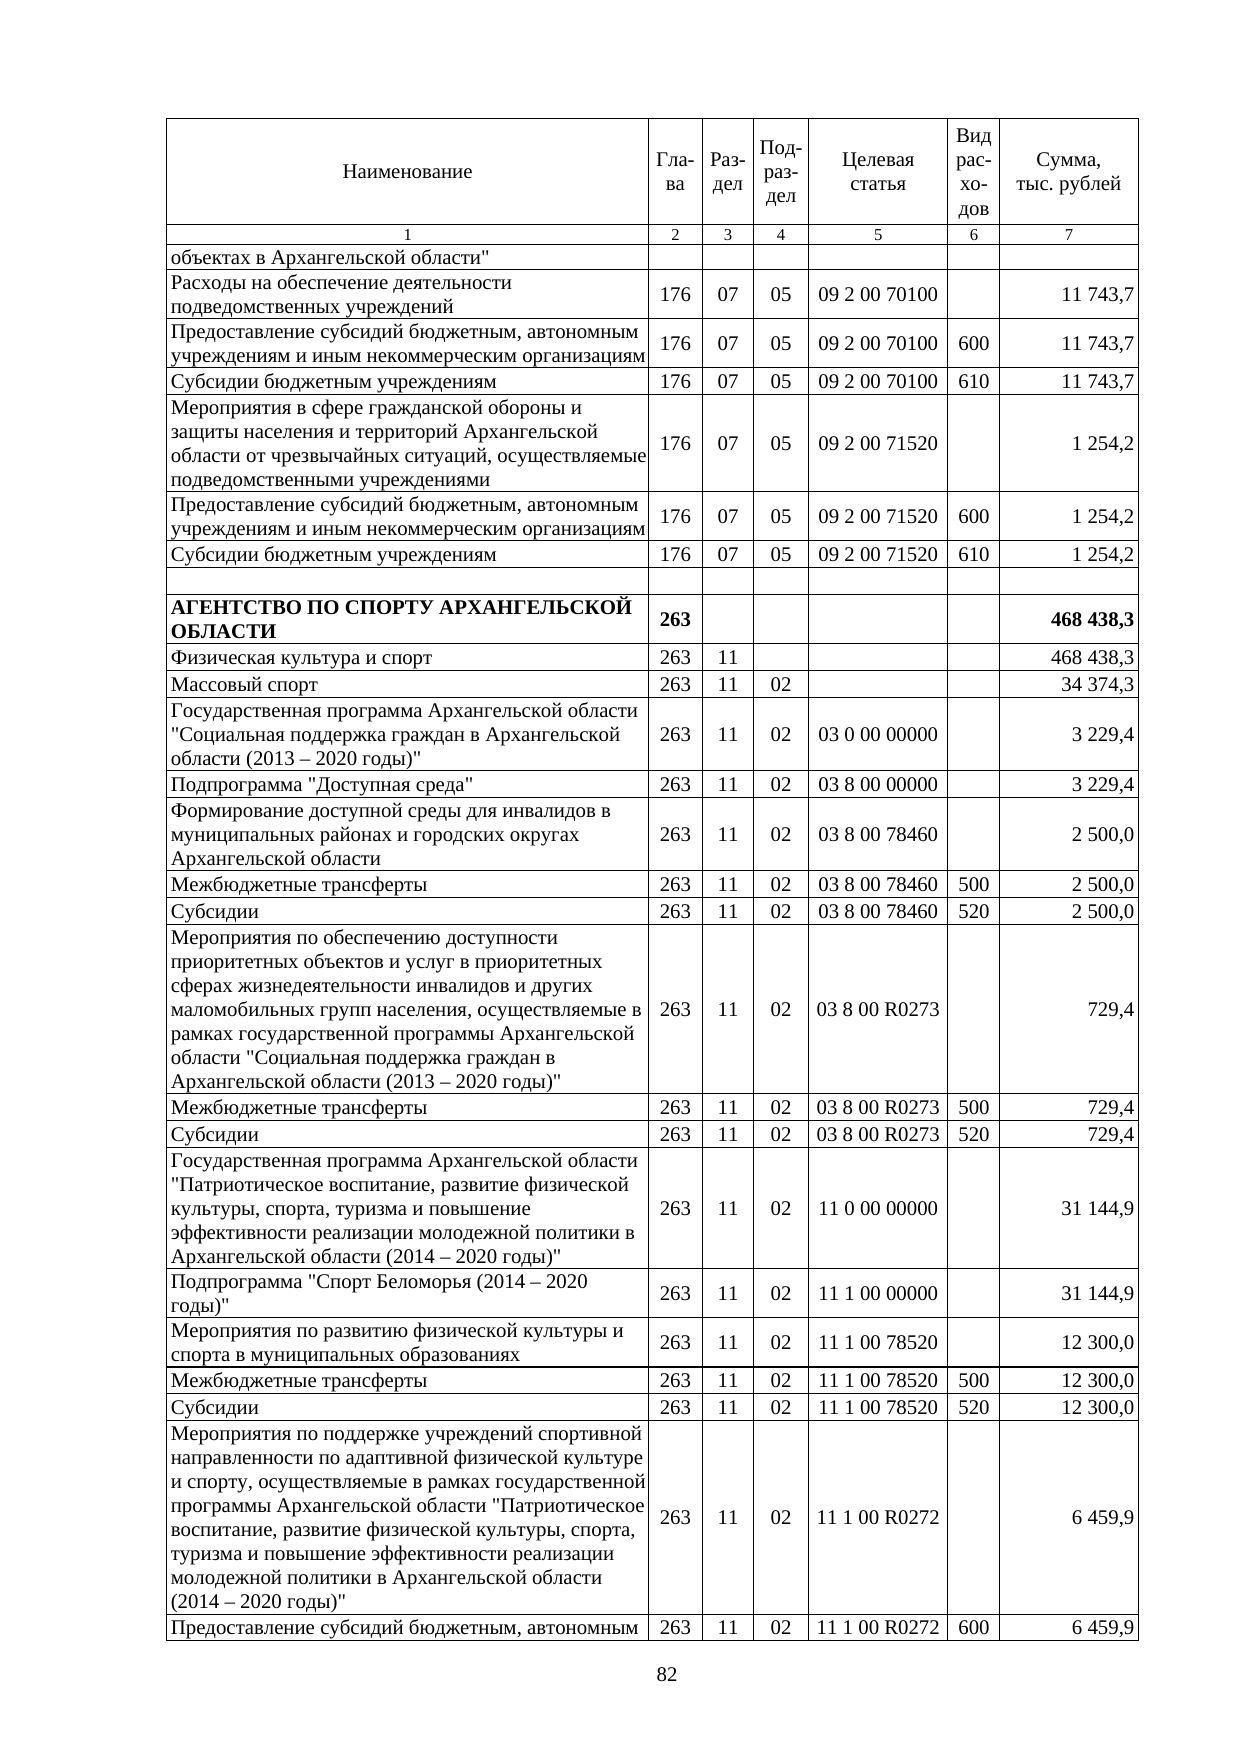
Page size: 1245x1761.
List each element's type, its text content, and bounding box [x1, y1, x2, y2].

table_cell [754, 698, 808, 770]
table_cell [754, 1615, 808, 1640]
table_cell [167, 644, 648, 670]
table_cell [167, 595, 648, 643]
table_header Наименование [167, 119, 648, 223]
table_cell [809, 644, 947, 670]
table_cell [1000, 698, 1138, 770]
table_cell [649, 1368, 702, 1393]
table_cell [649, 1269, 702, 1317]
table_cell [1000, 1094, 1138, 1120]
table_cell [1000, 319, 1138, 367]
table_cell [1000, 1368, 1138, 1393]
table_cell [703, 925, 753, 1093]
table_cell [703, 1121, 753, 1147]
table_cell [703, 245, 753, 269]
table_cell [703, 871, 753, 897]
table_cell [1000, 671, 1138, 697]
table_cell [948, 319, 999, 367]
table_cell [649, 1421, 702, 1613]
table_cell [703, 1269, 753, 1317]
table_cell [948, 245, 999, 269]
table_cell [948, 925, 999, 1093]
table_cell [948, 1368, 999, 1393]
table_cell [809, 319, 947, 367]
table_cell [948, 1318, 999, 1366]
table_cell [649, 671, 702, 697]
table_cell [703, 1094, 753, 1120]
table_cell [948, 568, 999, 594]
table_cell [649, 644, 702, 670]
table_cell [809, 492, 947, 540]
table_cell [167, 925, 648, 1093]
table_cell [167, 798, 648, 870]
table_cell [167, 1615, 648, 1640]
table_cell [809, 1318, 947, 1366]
table_header Под- раз- дел [754, 119, 808, 223]
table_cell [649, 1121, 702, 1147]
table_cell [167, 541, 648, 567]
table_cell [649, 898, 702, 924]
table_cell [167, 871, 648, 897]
table_cell 2 [649, 225, 702, 244]
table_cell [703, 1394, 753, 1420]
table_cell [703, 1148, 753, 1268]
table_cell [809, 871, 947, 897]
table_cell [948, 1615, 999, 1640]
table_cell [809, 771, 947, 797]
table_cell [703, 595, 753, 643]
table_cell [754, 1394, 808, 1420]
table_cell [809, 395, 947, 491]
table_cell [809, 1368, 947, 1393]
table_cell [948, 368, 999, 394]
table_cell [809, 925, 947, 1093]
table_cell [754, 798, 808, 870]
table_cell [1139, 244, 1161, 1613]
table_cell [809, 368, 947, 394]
table_header Сумма, тыс. рублей [1000, 119, 1138, 223]
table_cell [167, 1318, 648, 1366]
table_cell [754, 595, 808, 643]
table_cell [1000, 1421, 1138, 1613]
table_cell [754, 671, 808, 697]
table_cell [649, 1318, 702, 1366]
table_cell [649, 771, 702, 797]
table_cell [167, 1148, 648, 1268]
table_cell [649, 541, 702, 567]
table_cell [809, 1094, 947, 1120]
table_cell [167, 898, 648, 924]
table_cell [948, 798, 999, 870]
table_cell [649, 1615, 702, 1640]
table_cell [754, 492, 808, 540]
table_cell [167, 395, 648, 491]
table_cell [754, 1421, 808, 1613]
table_cell 3 [703, 225, 753, 244]
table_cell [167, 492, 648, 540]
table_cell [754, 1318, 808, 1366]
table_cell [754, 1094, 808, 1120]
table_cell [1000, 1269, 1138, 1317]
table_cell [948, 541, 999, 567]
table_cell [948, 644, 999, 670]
table_header Раз- дел [703, 119, 753, 223]
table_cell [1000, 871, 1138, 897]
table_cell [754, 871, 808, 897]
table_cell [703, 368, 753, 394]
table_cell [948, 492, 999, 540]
table_cell [1139, 224, 1161, 244]
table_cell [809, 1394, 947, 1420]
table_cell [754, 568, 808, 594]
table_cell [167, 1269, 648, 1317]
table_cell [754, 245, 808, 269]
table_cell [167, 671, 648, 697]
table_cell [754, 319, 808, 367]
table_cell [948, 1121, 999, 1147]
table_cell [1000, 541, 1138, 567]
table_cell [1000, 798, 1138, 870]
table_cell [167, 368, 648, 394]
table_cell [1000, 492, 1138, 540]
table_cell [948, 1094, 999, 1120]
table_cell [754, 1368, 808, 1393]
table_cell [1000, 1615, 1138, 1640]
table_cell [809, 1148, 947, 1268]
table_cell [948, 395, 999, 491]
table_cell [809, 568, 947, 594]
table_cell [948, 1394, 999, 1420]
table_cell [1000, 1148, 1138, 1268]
table_cell 5 [809, 225, 947, 244]
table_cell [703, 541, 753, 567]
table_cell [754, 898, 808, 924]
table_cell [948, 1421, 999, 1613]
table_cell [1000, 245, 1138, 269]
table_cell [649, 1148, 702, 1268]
table_cell 7 [1000, 225, 1138, 244]
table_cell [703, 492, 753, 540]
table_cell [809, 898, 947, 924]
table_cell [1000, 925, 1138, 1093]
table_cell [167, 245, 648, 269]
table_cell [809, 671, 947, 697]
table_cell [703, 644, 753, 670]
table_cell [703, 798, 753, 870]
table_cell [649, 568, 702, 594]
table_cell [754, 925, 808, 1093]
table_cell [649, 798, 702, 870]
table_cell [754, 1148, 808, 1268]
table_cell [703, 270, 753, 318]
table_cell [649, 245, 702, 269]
table_header Вид рас- хо- дов [948, 119, 999, 223]
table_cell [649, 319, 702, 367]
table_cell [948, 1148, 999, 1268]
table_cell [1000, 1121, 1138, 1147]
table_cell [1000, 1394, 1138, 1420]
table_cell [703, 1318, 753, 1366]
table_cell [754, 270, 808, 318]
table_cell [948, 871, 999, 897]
table_header Гла- ва [649, 119, 702, 223]
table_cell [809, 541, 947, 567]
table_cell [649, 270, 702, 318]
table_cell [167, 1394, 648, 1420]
table_cell 4 [754, 225, 808, 244]
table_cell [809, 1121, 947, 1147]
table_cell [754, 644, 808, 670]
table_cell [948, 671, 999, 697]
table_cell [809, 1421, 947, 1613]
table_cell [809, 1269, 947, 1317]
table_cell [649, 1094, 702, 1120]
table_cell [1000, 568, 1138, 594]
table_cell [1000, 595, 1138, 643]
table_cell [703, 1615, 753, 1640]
table_cell 1 [167, 225, 648, 244]
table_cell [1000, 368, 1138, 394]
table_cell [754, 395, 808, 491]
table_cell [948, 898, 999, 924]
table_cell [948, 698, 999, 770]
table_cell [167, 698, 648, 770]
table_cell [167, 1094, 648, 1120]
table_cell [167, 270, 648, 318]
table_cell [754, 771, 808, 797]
table_cell 6 [948, 225, 999, 244]
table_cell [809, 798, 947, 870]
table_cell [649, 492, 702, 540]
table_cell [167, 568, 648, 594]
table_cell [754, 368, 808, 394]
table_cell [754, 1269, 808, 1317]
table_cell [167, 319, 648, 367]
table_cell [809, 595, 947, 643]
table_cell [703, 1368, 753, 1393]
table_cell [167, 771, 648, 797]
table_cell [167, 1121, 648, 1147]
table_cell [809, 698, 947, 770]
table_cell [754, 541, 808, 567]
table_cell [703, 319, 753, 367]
table_header [1139, 118, 1161, 223]
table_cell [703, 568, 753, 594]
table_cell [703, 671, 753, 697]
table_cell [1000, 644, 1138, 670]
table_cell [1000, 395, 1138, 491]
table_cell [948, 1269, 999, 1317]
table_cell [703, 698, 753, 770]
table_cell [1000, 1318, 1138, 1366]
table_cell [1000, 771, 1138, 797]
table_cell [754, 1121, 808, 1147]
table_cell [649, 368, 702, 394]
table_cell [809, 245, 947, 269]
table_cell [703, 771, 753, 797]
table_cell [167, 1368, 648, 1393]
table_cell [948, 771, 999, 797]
table_header Целевая статья [809, 119, 947, 223]
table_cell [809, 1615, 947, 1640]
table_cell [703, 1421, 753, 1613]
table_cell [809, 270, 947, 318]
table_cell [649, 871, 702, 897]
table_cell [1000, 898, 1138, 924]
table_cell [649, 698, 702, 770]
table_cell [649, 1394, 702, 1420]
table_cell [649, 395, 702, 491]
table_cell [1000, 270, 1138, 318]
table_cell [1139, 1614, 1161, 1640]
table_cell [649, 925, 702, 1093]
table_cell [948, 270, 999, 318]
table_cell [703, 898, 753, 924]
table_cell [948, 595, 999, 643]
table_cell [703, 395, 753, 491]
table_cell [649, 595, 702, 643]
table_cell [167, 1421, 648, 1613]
